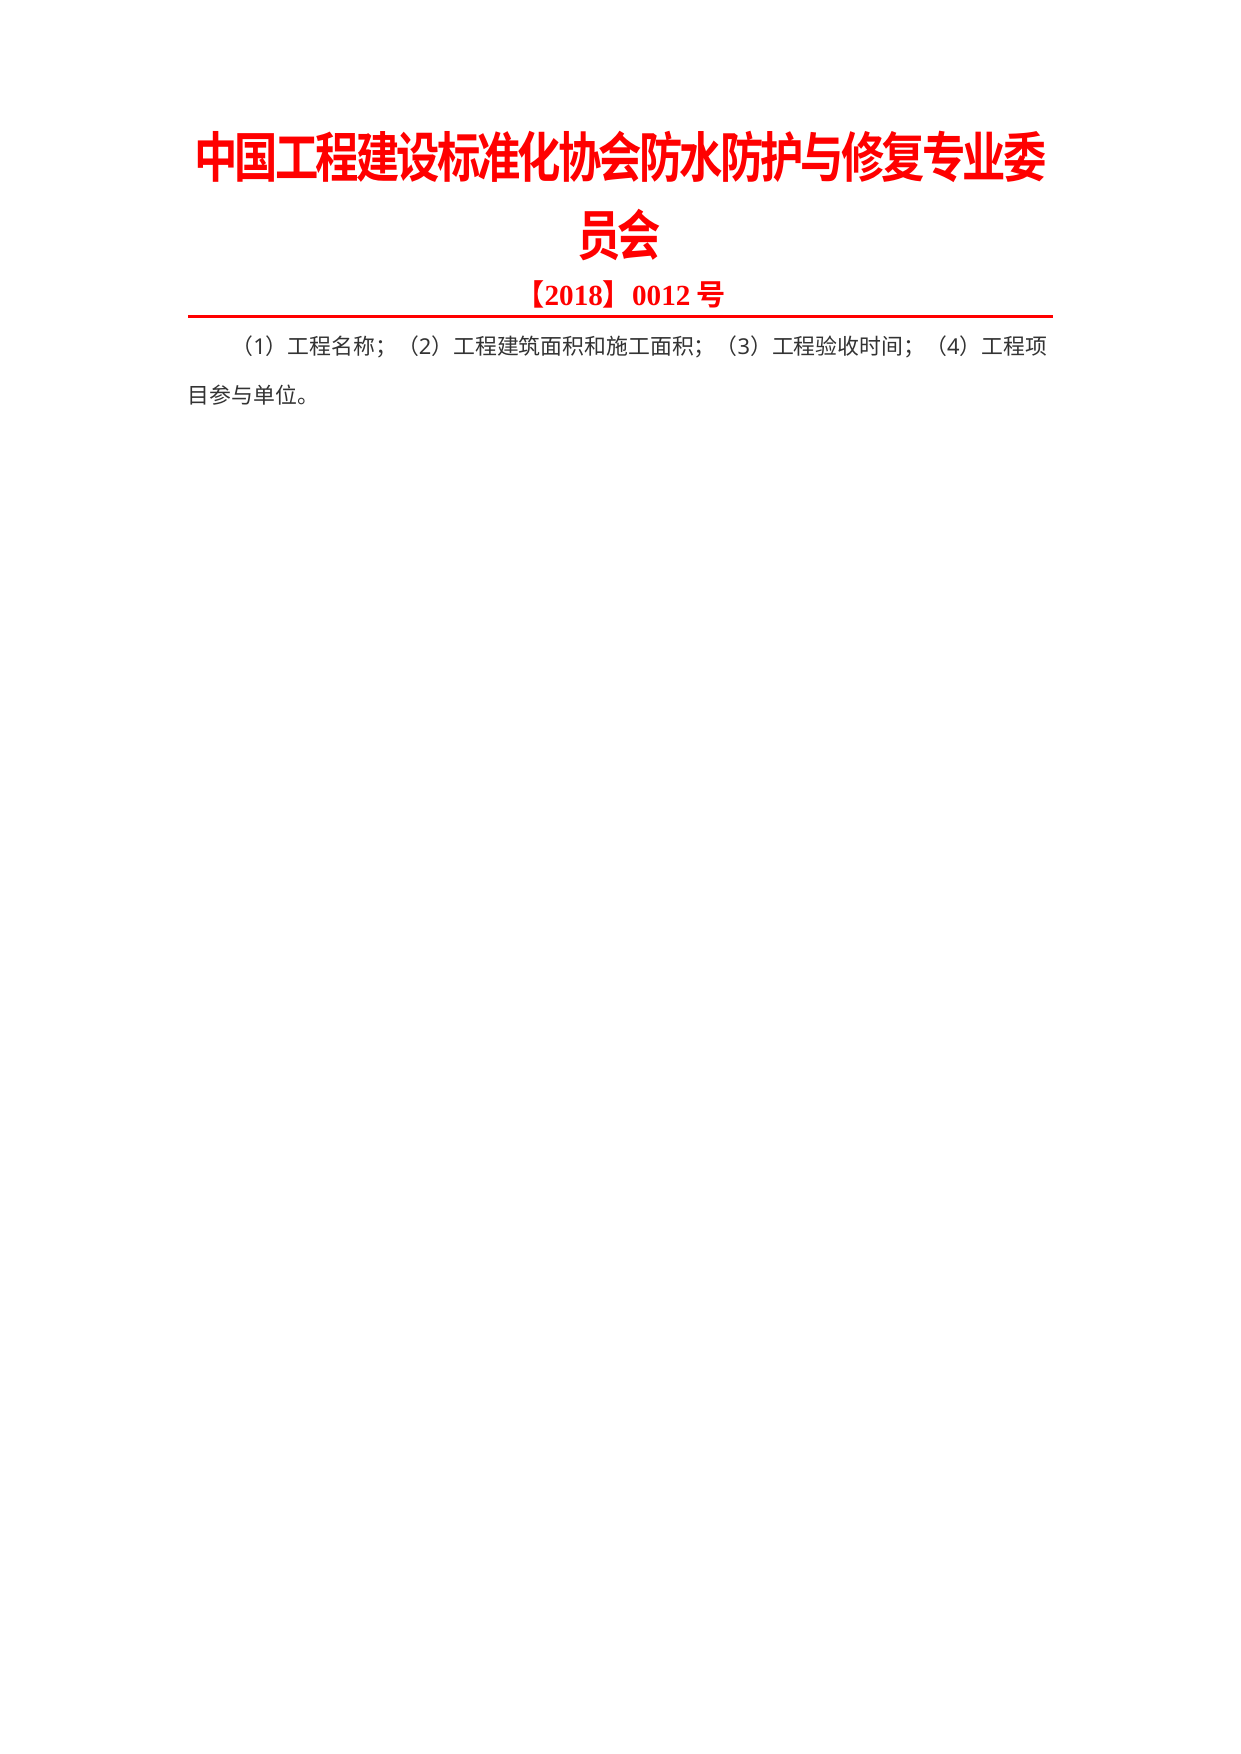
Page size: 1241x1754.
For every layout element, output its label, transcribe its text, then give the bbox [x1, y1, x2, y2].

text （1）工程名称；（2）工程建筑面积和施工面积；（3）工程验收时间；（4）工程项目参与单位。 [187, 329, 1053, 410]
